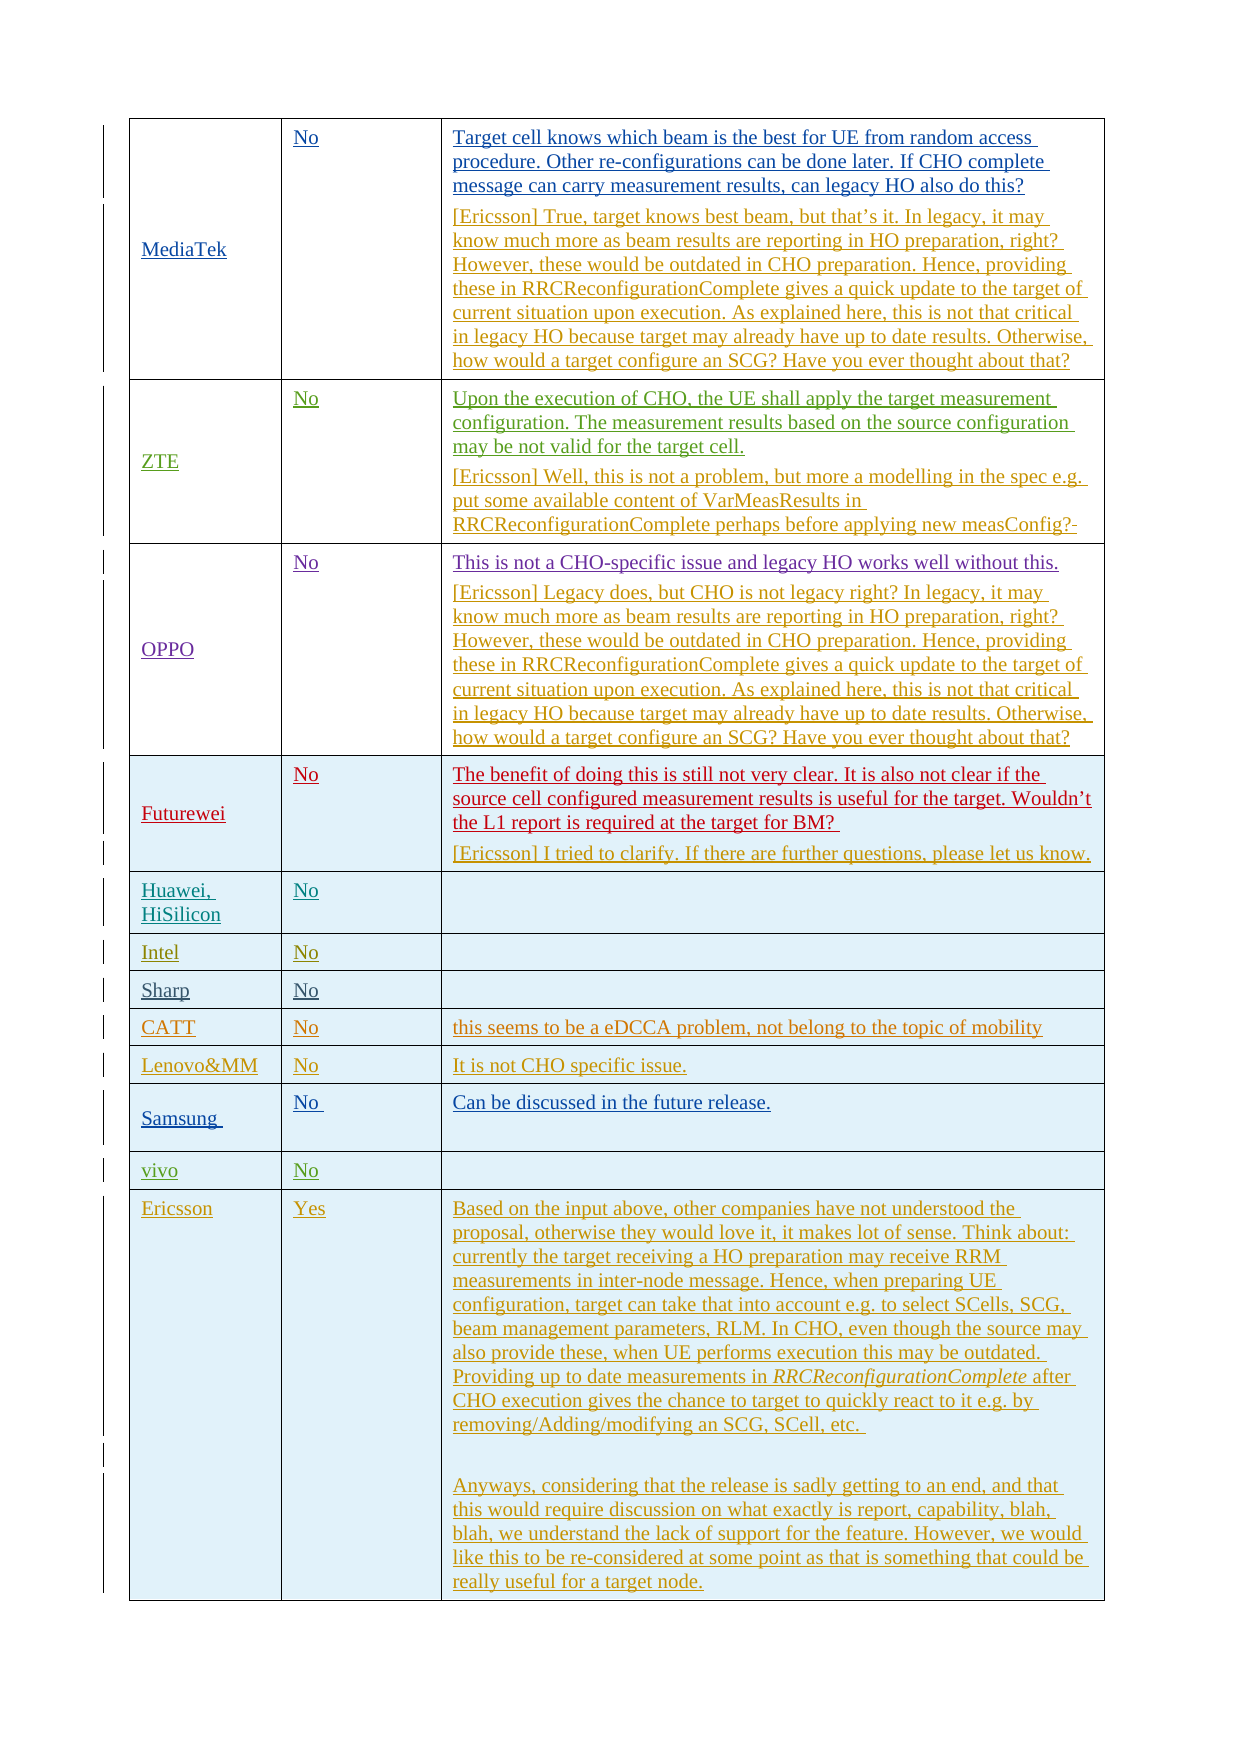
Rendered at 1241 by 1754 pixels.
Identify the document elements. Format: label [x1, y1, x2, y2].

table_cell [282, 544, 441, 755]
table_cell [130, 119, 281, 378]
table_cell [130, 380, 281, 543]
table_cell [282, 380, 441, 543]
table_cell [442, 544, 1104, 755]
table_cell [282, 119, 441, 378]
table_cell [442, 380, 1104, 543]
table_cell [442, 119, 1104, 378]
table_cell [130, 544, 281, 755]
